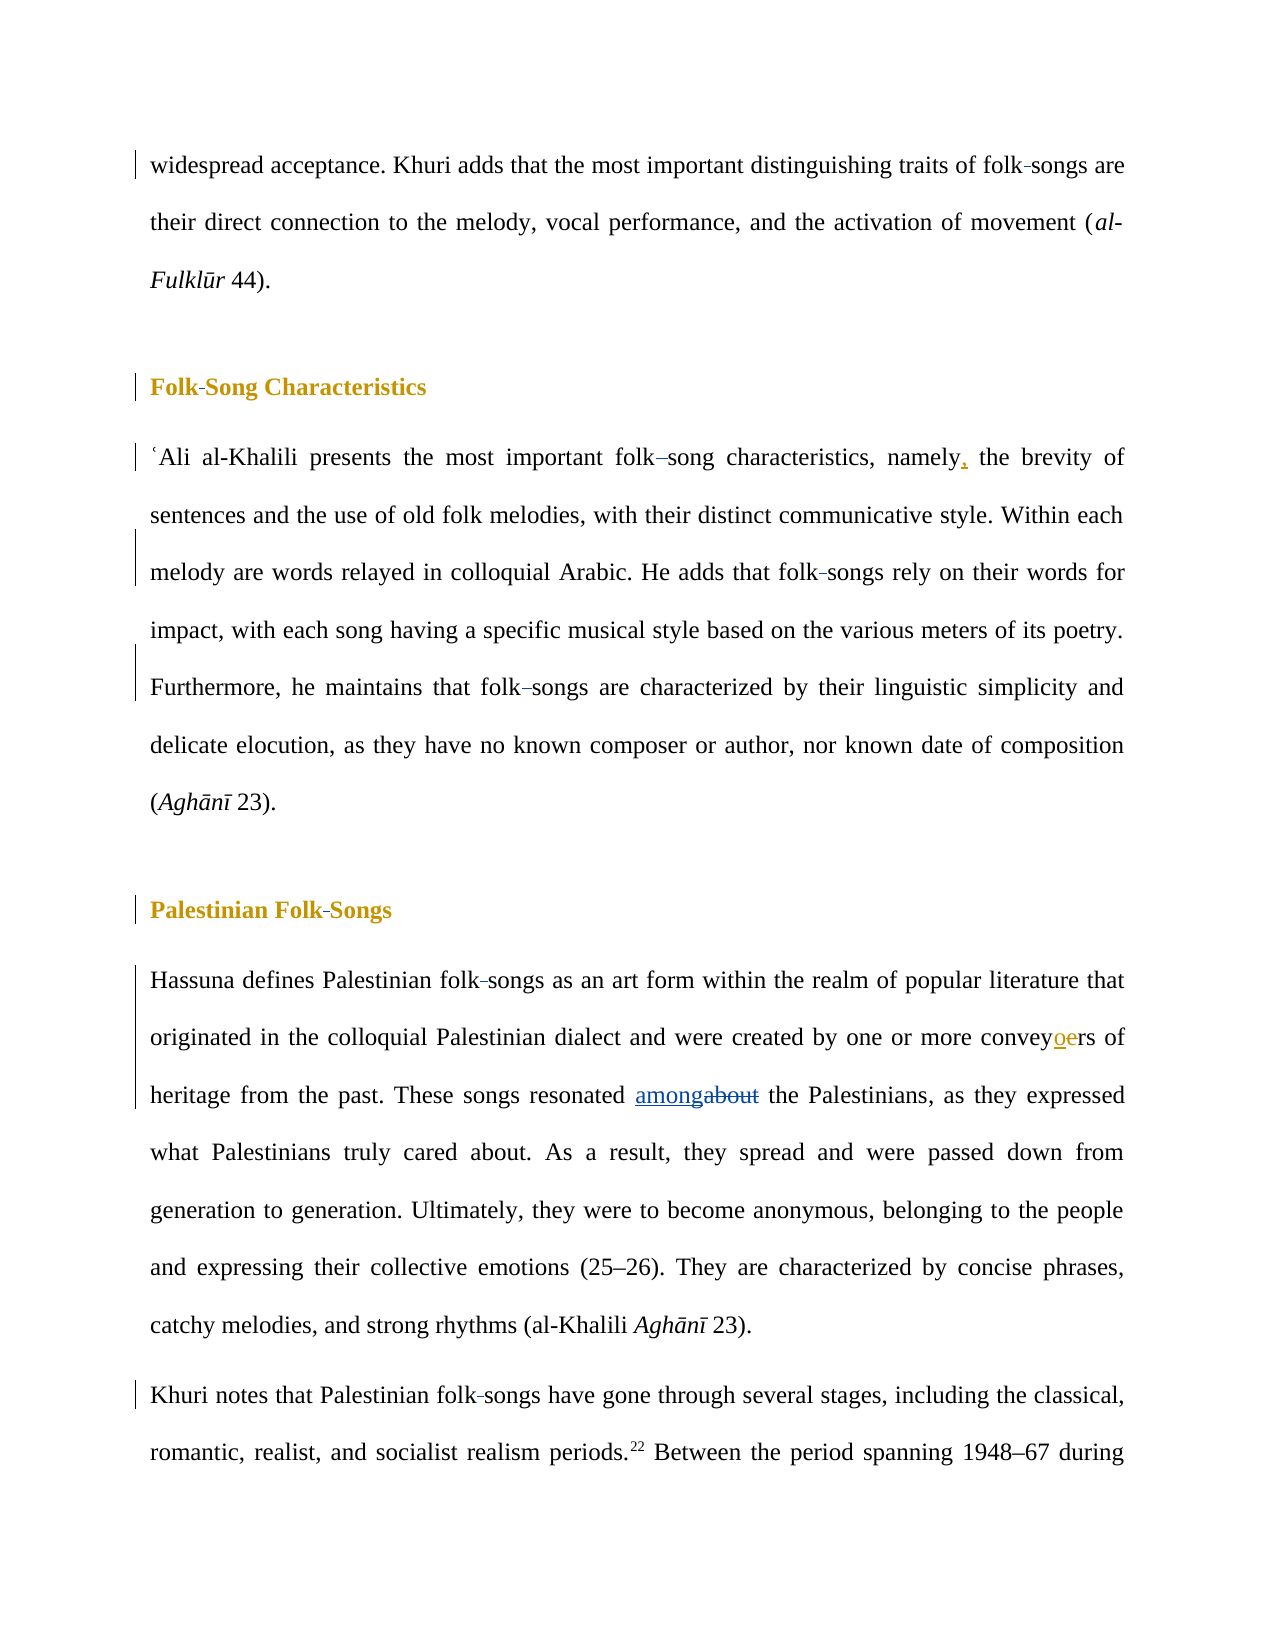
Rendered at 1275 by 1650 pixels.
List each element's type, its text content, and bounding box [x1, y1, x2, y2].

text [150, 1380, 1125, 1466]
text Hassuna defines Palestinian folksongs as an art form within the realm of popular literature that originated in the colloquial Palestinian dialect and were created by one or more conveyrs of heritage from the past. These songs resonated the Palestinians, as they expressed what Palestinians truly cared about. As a result, they spread and were passed down from generation to generation. Ultimately, they were to become anonymous, belonging to the people and expressing their collective emotions (25–26). They are characterized by concise phrases, catchy melodies, and strong rhythms (al-Khalili Aghānī 23). [150, 965, 1125, 1339]
text ʿAli al-Khalili presents the most important folksong characteristics, namely the brevity of sentences and the use of old folk melodies, with their distinct communicative style. Within each melody are words relayed in colloquial Arabic. He adds that folksongs rely on their words for impact, with each song having a specific musical style based on the various meters of its poetry. Furthermore, he maintains that folksongs are characterized by their linguistic simplicity and delicate elocution, as they have no known composer or author, nor known date of composition (Aghānī 23). [150, 442, 1125, 816]
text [150, 150, 1125, 294]
text FolkSong Characteristics [150, 372, 1125, 401]
text Palestinian FolkSongs [150, 895, 1125, 924]
